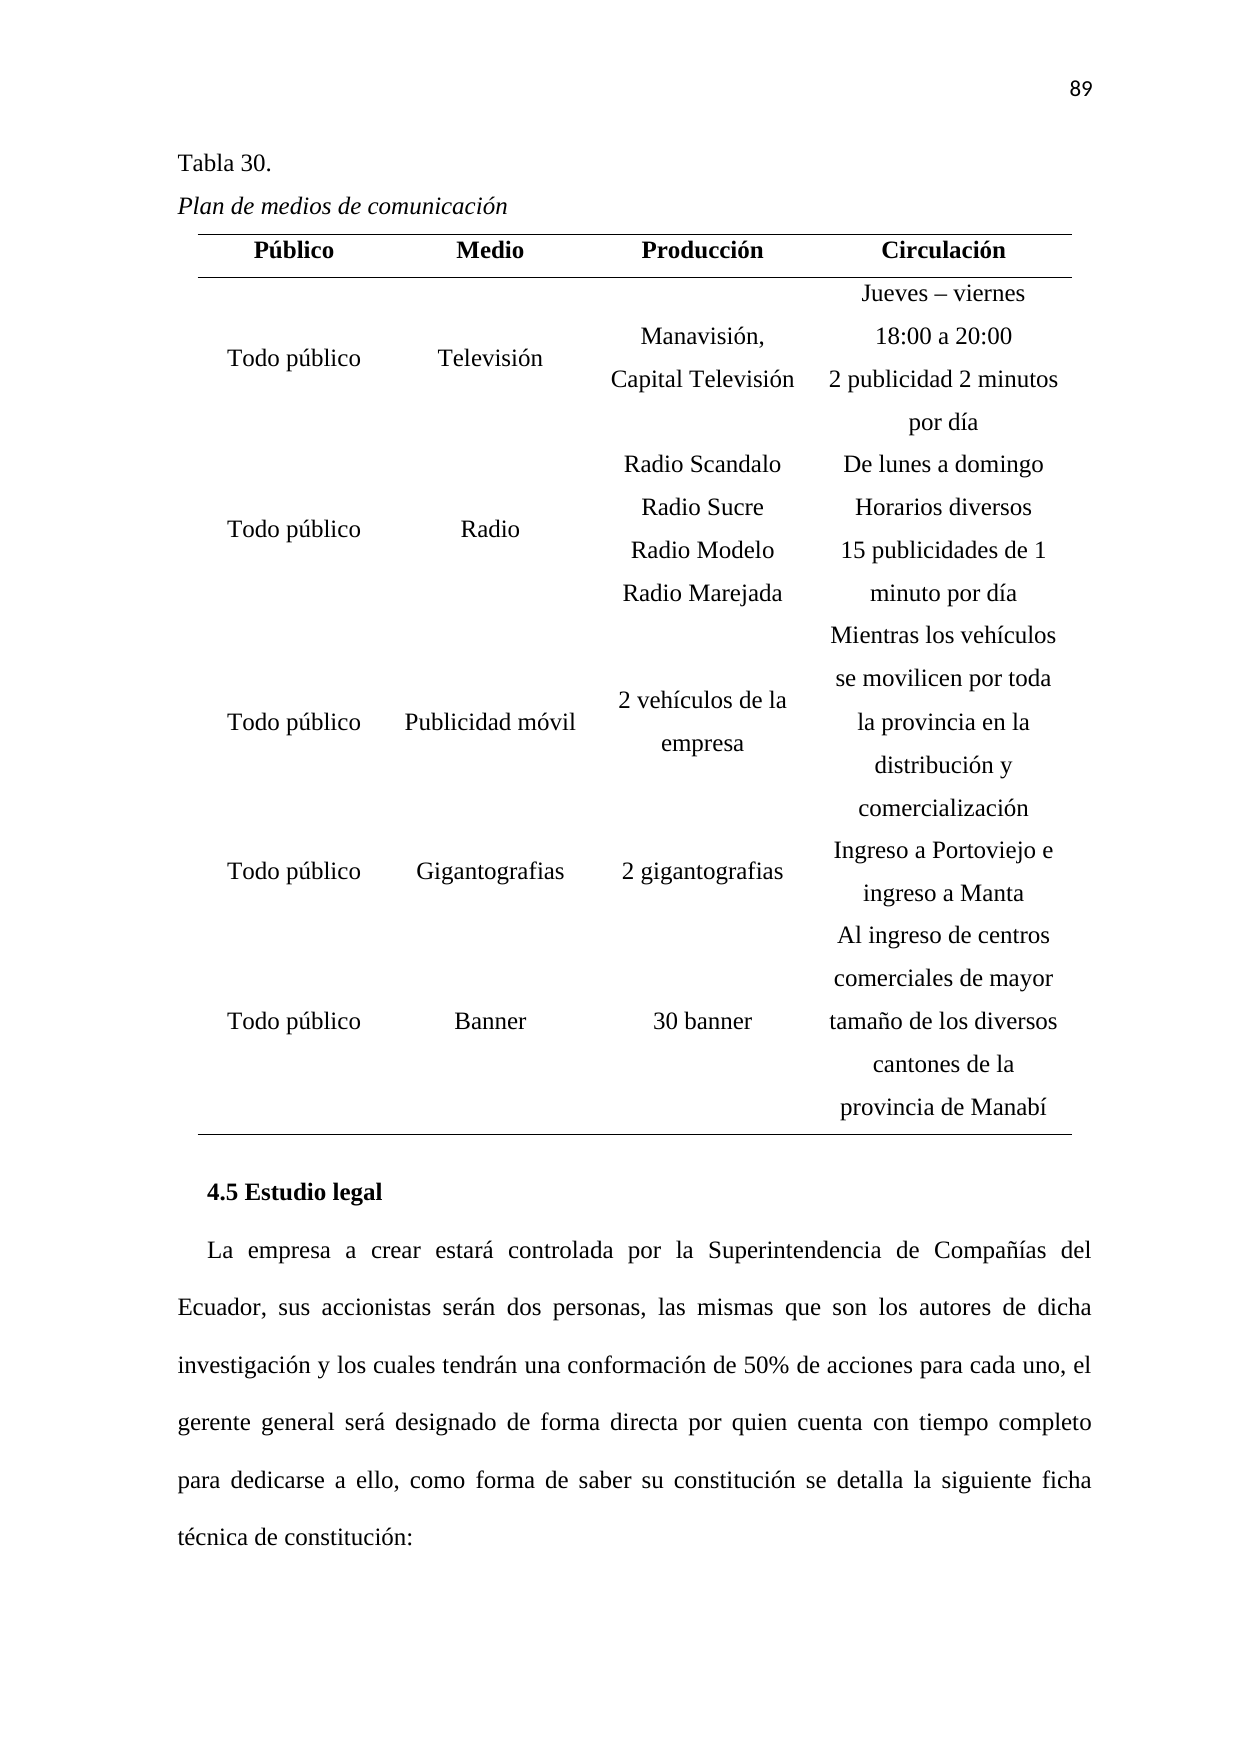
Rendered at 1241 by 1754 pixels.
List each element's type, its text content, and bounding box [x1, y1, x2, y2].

text Tabla 30. [177, 148, 1092, 176]
table_cell Ingreso a Portoviejo e ingreso a Manta [815, 835, 1072, 920]
table_cell Publicidad móvil [390, 620, 590, 835]
table_header Medio [390, 235, 590, 277]
subtitle 4.5 Estudio legal [177, 1177, 1092, 1206]
table_cell Todo público [198, 835, 390, 920]
table_header Público [198, 235, 390, 277]
table_cell 2 gigantografias [590, 835, 814, 920]
table_cell Manavisión, Capital Televisión [590, 278, 814, 449]
table_cell Gigantografias [390, 835, 590, 920]
table_header Producción [590, 235, 814, 277]
table_cell 2 vehículos de la empresa [590, 620, 814, 835]
table_cell Todo público [198, 920, 390, 1134]
table_cell Radio [390, 449, 590, 620]
table_cell Al ingreso de centros comerciales de mayor tamaño de los diversos cantones de la provincia de Manabí [815, 920, 1072, 1134]
table_header Circulación [815, 235, 1072, 277]
table_cell Mientras los vehículos se movilicen por toda la provincia en la distribución y comercialización [815, 620, 1072, 835]
table_cell Jueves – viernes 18:00 a 20:00 2 publicidad 2 minutos por día [815, 278, 1072, 449]
table_cell De lunes a domingo Horarios diversos 15 publicidades de 1 minuto por día [815, 449, 1072, 620]
table_cell Banner [390, 920, 590, 1134]
table_cell 30 banner [590, 920, 814, 1134]
text La empresa a crear estará controlada por la Superintendencia de Compañías del Ecuador, sus accionistas serán dos personas, las mismas que son los autores de dicha investigación y los cuales tendrán una conformación de 50% de acciones para cada uno, el gerente general será designado de forma directa por quien cuenta con tiempo completo para dedicarse a ello, como forma de saber su constitución se detalla la siguiente ficha técnica de constitución: [177, 1235, 1092, 1551]
table_cell Todo público [198, 620, 390, 835]
table_cell Todo público [198, 449, 390, 620]
table_cell Radio Scandalo Radio Sucre Radio Modelo Radio Marejada [590, 449, 814, 620]
table_cell Todo público [198, 278, 390, 449]
text Plan de medios de comunicación [177, 191, 1092, 219]
table_cell Televisión [390, 278, 590, 449]
